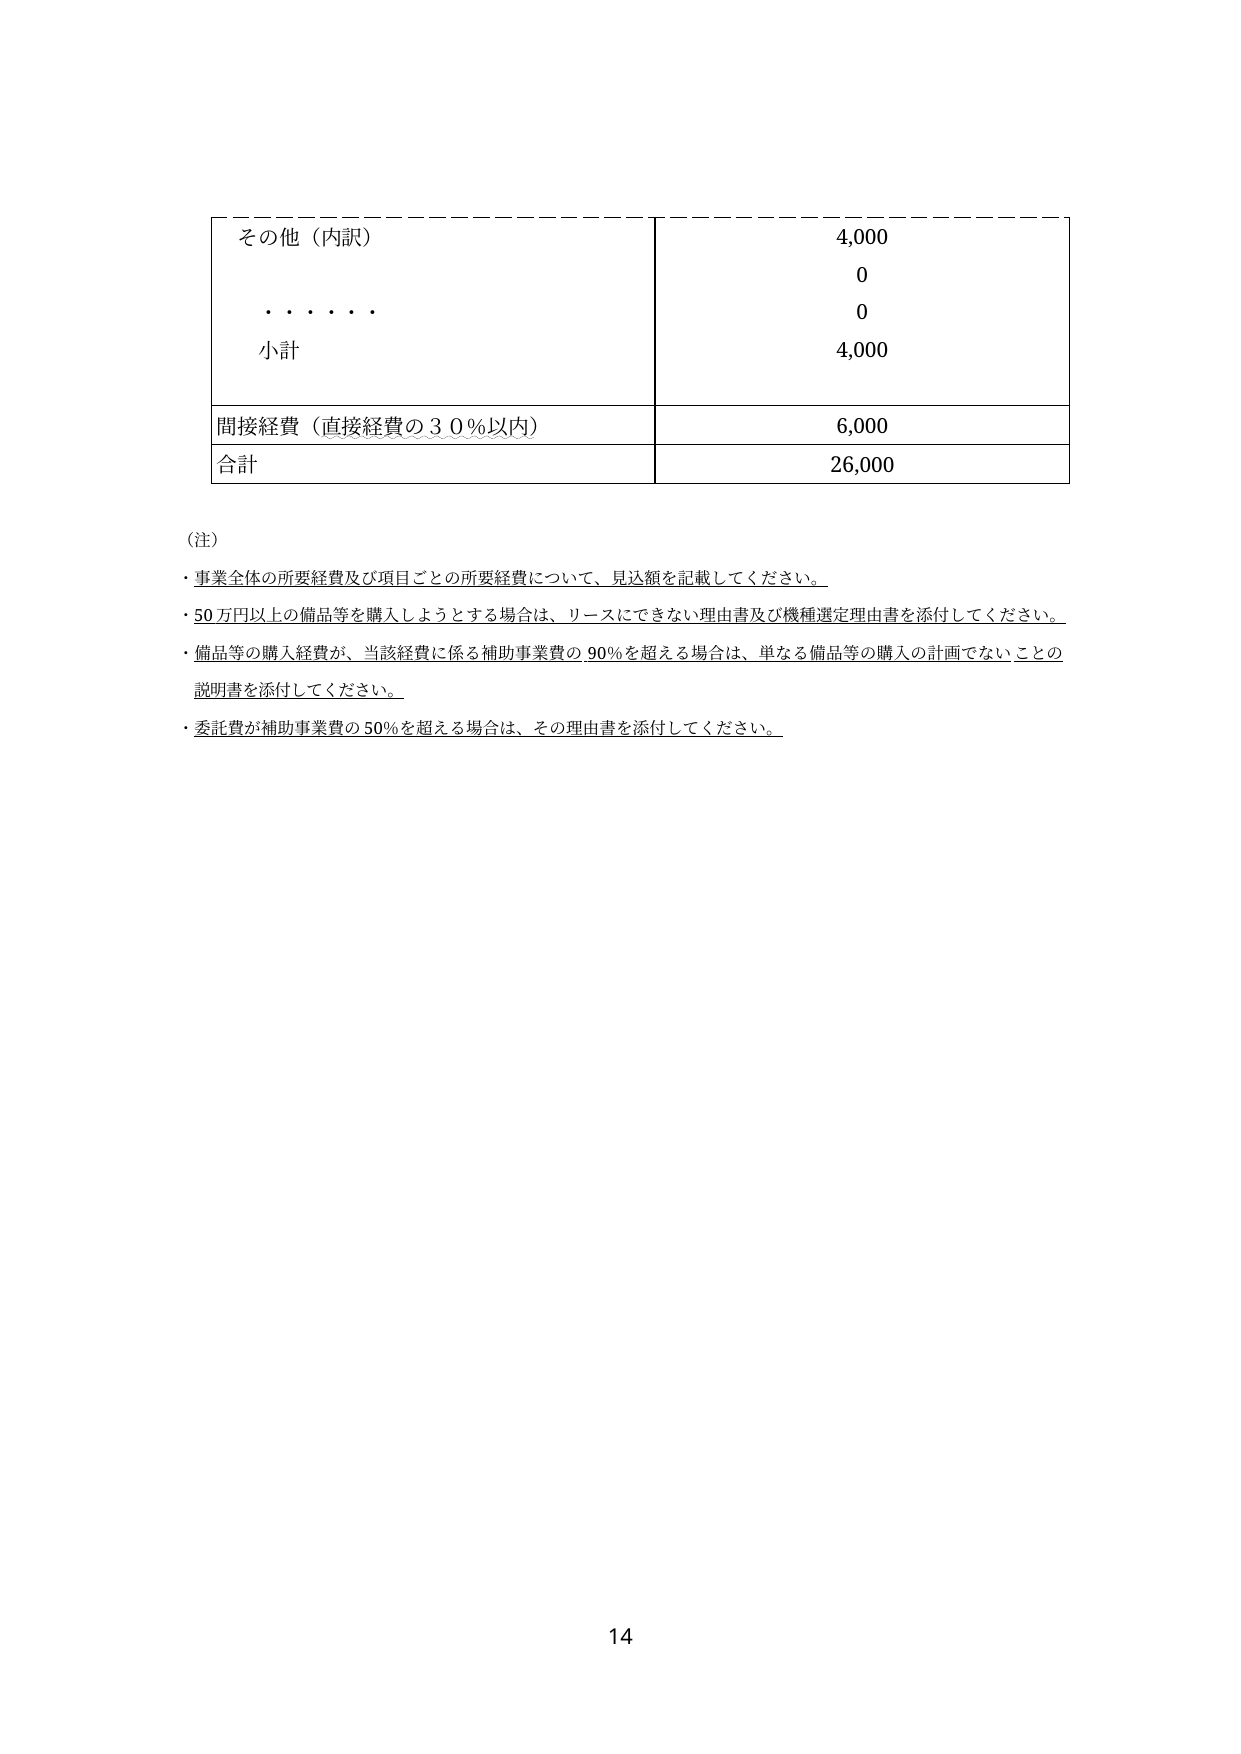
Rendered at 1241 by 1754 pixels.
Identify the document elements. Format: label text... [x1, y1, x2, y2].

table_cell 26,000 [656, 445, 1069, 482]
text ・委託費が補助事業費の50％を超える場合は、その理由書を添付してください。 [177, 708, 1063, 746]
text ・50万円以上の備品等を購入しようとする場合は、リースにできない理由書及び機種選定理由書を添付してください。 [177, 596, 1063, 633]
table_cell 合計 [212, 445, 654, 482]
table_cell 間接経費（直接経費の３０％以内） [212, 406, 654, 444]
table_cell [212, 217, 654, 405]
table_cell 6,000 [656, 406, 1069, 444]
text ・事業全体の所要経費及び項目ごとの所要経費について、見込額を記載してください。 [177, 558, 1063, 596]
text （注） [177, 521, 1063, 558]
text ・備品等の購入経費が、当該経費に係る補助事業費の90％を超える場合は、単なる備品等の購入の計画でないことの説明書を添付してください。 [177, 633, 1063, 708]
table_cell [656, 217, 1069, 405]
